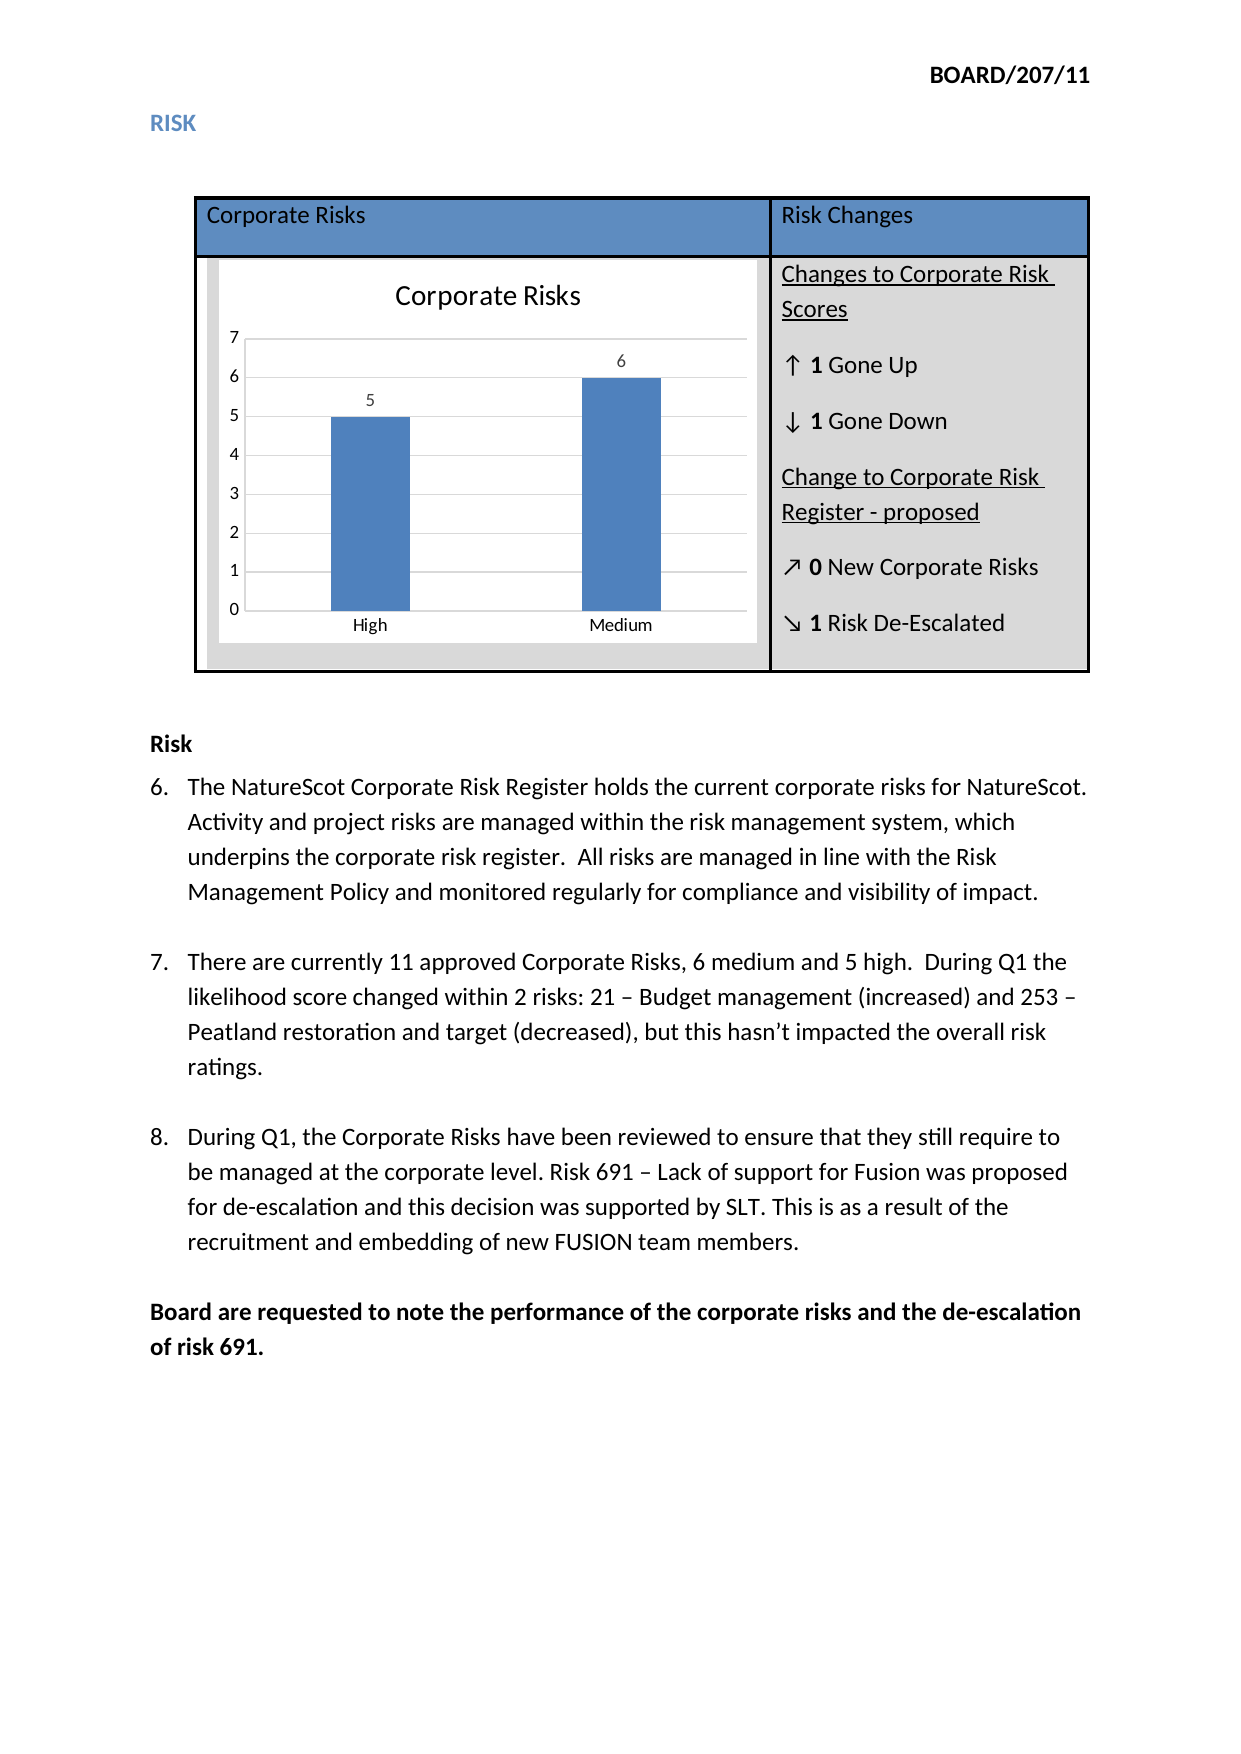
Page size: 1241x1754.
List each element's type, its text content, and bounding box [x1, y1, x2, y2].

subtitle Risk [150, 728, 1090, 759]
table_header Risk Changes [772, 200, 1087, 255]
list There are currently 11 approved Corporate Risks, 6 medium and 5 high. During Q1 the likelihood score changed within 2 risks: 21 – Budget management (increased) and 253 – Peatland restoration and target (decreased), but this hasn’t impacted the overall risk ratings. [150, 947, 1090, 1082]
table_header Corporate Risks [197, 200, 769, 255]
text Board are requested to note the performance of the corporate risks and the de-escalation of risk 691. [150, 1297, 1090, 1362]
list During Q1, the Corporate Risks have been reviewed to ensure that they still require to be managed at the corporate level. Risk 691 – Lack of support for Fusion was proposed for de-escalation and this decision was supported by SLT. This is as a result of the recruitment and embedding of new FUSION team members. [150, 1122, 1090, 1257]
subtitle RISK [150, 108, 1090, 138]
table_cell Changes to Corporate Risk Scores ↑ 1 Gone Up ↓ 1 Gone Down Change to Corporate Risk Register - proposed ↗ 0 New Corporate Risks ↘ 1 Risk De-Escalated [772, 258, 1087, 669]
list The NatureScot Corporate Risk Register holds the current corporate risks for NatureScot. Activity and project risks are managed within the risk management system, which underpins the corporate risk register. All risks are managed in line with the Risk Management Policy and monitored regularly for compliance and visibility of impact. [150, 772, 1090, 942]
table_cell [197, 258, 207, 669]
